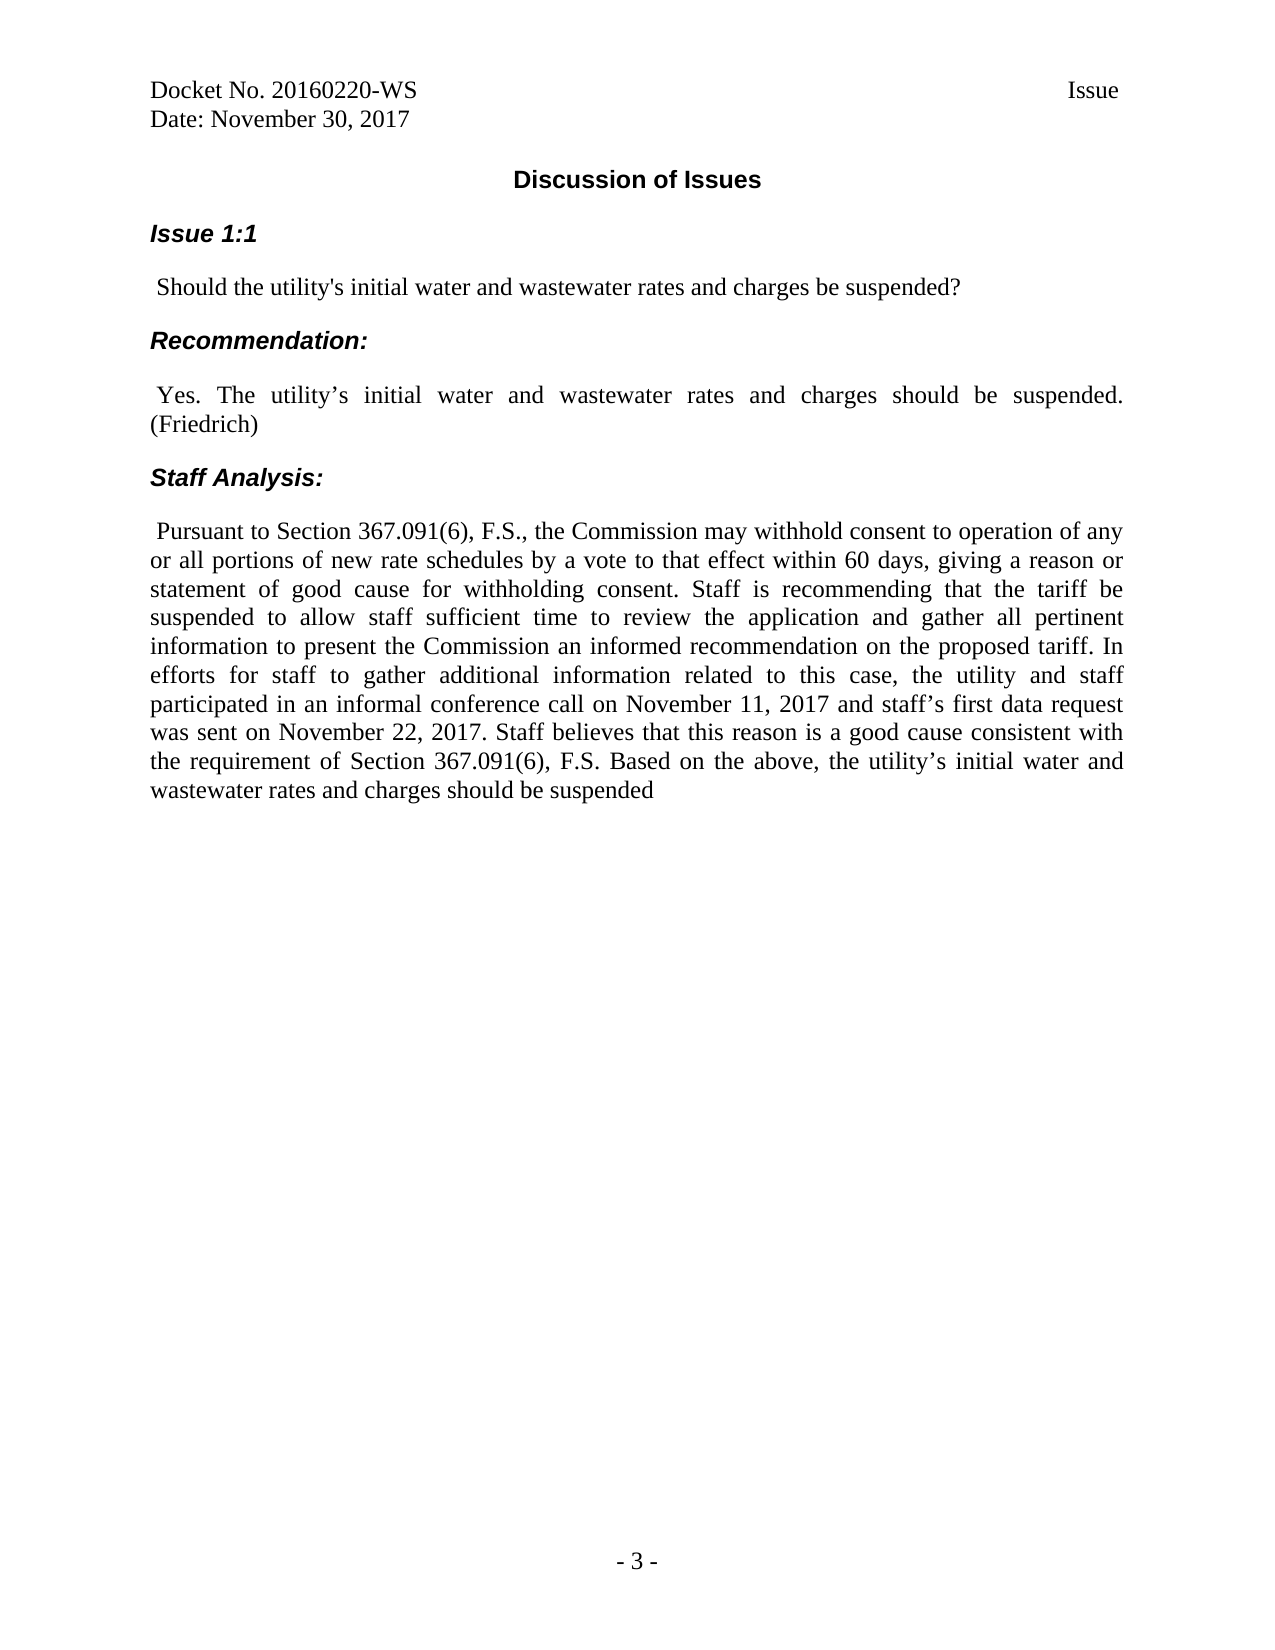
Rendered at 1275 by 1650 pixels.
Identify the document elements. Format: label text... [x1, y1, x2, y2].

subtitle Discussion of Issues [150, 165, 1125, 194]
text Pursuant to Section 367.091(6), F.S., the Commission may withhold consent to operation of any or all portions of new rate schedules by a vote to that effect within 60 days, giving a reason or statement of good cause for withholding consent. Staff is recommending that the tariff be suspended to allow staff sufficient time to review the application and gather all pertinent information to present the Commission an informed recommendation on the proposed tariff. In efforts for staff to gather additional information related to this case, the utility and staff participated in an informal conference call on November 11, 2017 and staff’s first data request was sent on November 22, 2017. Staff believes that this reason is a good cause consistent with the requirement of Section 367.091(6), F.S. Based on the above, the utility’s initial water and wastewater rates and charges should be suspended Issue 2: [150, 516, 1125, 804]
subtitle Recommendation: [150, 326, 1125, 355]
text Should the utility's initial water and wastewater rates and charges be suspended? [150, 272, 1125, 301]
text Yes. The utility’s initial water and wastewater rates and charges should be suspended. (Friedrich) [150, 380, 1125, 437]
subtitle Staff Analysis: [150, 462, 1125, 491]
